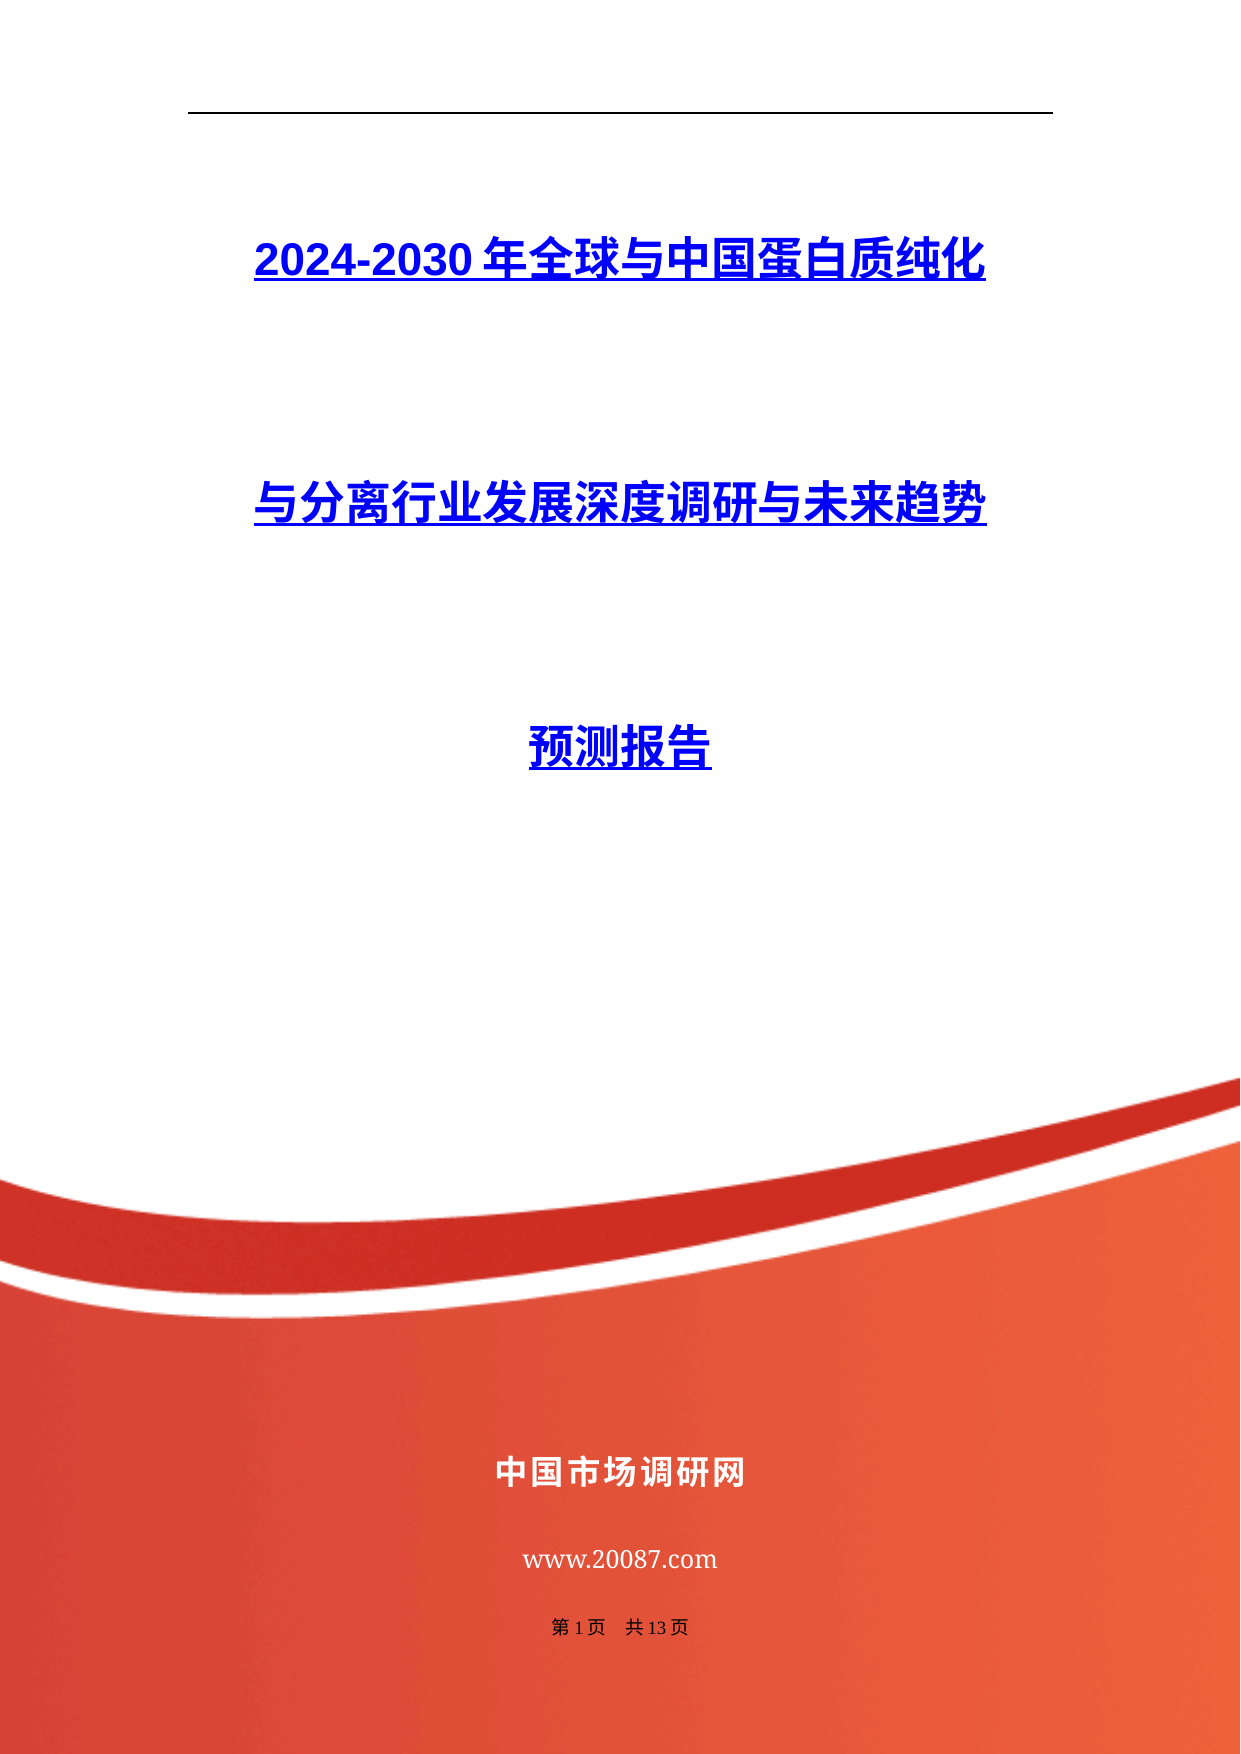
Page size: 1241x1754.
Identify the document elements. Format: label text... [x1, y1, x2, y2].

table_header 2024-2030年全球与中国蛋白质纯化与分离行业发展深度调研与未来趋势预测报告 [188, 207, 1053, 871]
picture [0, 1006, 1241, 1754]
text www.20087.com [187, 1526, 1053, 1591]
subtitle 中国市场调研网 [187, 1437, 1053, 1502]
